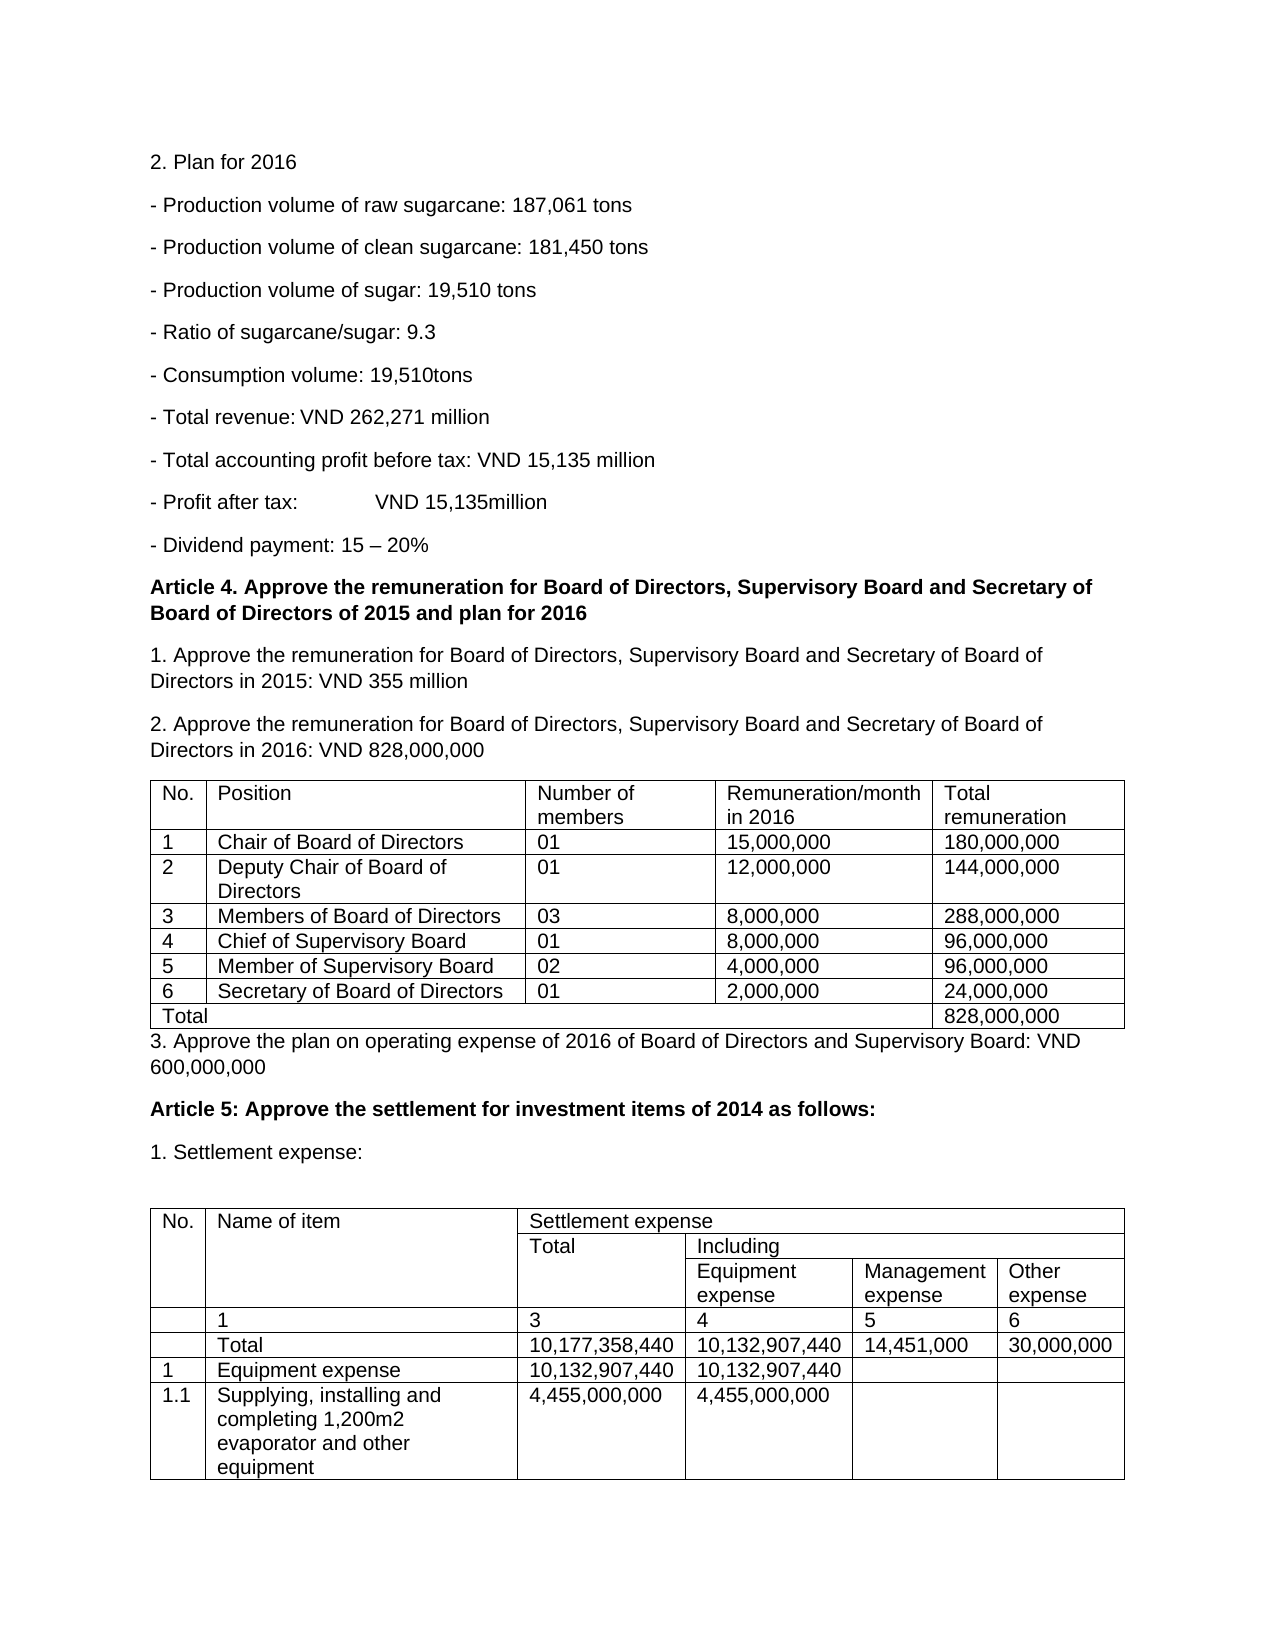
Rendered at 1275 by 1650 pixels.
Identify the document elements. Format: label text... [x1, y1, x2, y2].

table_cell 6 [151, 979, 206, 1003]
table_cell Secretary of Board of Directors [207, 979, 525, 1003]
table_cell 2,000,000 [716, 979, 932, 1003]
table_cell Management expense [853, 1259, 997, 1307]
text - Total revenue: VND 262,271 million [150, 405, 1125, 429]
table_cell 96,000,000 [933, 954, 1124, 978]
table_cell 288,000,000 [933, 904, 1124, 928]
table_cell 4 [151, 929, 206, 953]
table_cell 6 [998, 1308, 1124, 1332]
table_cell 8,000,000 [716, 904, 932, 928]
table_cell 5 [853, 1308, 997, 1332]
table_cell 01 [526, 830, 715, 854]
table_cell Total [151, 1004, 932, 1028]
table_cell [151, 1308, 205, 1332]
text - Profit after tax: VND 15,135million [150, 490, 1125, 514]
table_cell Supplying, installing and completing 1,200m2 evaporator and other equipment [206, 1383, 517, 1479]
table_cell 144,000,000 [933, 855, 1124, 903]
table_cell Members of Board of Directors [207, 904, 525, 928]
table_cell Member of Supervisory Board [207, 954, 525, 978]
table_cell 4,455,000,000 [686, 1383, 852, 1479]
table_cell 02 [526, 954, 715, 978]
table_cell 10,177,358,440 [518, 1333, 685, 1357]
table_cell 10,132,907,440 [686, 1333, 852, 1357]
table_cell 96,000,000 [933, 929, 1124, 953]
table_header Total remuneration [933, 781, 1124, 829]
table_cell 14,451,000 [853, 1333, 997, 1357]
table_cell 03 [526, 904, 715, 928]
table_cell 10,132,907,440 [686, 1358, 852, 1382]
table_cell Including [686, 1234, 1124, 1258]
table_cell 12,000,000 [716, 855, 932, 903]
table_cell Equipment expense [686, 1259, 852, 1307]
table_cell 30,000,000 [998, 1333, 1124, 1357]
table_cell 01 [526, 855, 715, 903]
text - Ratio of sugarcane/sugar: 9.3 [150, 320, 1125, 344]
table_header Number of members [526, 781, 715, 829]
table_header Settlement expense [518, 1209, 1124, 1233]
table_cell 2 [151, 855, 206, 903]
text Article 4. Approve the remuneration for Board of Directors, Supervisory Board and Secretary of Board of Directors of 2015 and plan for 2016 [150, 575, 1125, 625]
table_cell Chief of Supervisory Board [207, 929, 525, 953]
text - Production volume of clean sugarcane: 181,450 tons [150, 235, 1125, 259]
table_cell 828,000,000 [933, 1004, 1124, 1028]
table_cell [853, 1358, 997, 1382]
table_header No. [151, 1209, 205, 1307]
table_cell Chair of Board of Directors [207, 830, 525, 854]
table_cell 10,132,907,440 [518, 1358, 685, 1382]
table_cell 15,000,000 [716, 830, 932, 854]
table_cell Deputy Chair of Board of Directors [207, 855, 525, 903]
table_cell 3 [518, 1308, 685, 1332]
table_cell 24,000,000 [933, 979, 1124, 1003]
table_cell [151, 1333, 205, 1357]
table_cell 8,000,000 [716, 929, 932, 953]
text - Dividend payment: 15 – 20% [150, 532, 1125, 556]
table_cell Total [206, 1333, 517, 1357]
text 3. Approve the plan on operating expense of 2016 of Board of Directors and Supervisory Board: VND 600,000,000 [150, 1029, 1125, 1079]
table_cell [998, 1383, 1124, 1479]
table_cell 1 [206, 1308, 517, 1332]
table_cell 180,000,000 [933, 830, 1124, 854]
table_cell [853, 1383, 997, 1479]
text Article 5: Approve the settlement for investment items of 2014 as follows: [150, 1097, 1125, 1121]
text - Production volume of raw sugarcane: 187,061 tons [150, 192, 1125, 216]
table_cell [998, 1358, 1124, 1382]
text 1. Settlement expense: [150, 1140, 1125, 1189]
text - Consumption volume: 19,510tons [150, 362, 1125, 386]
table_header Position [207, 781, 525, 829]
table_cell Total [518, 1234, 685, 1307]
table_header Name of item [206, 1209, 517, 1307]
table_cell Equipment expense [206, 1358, 517, 1382]
table_cell 4,000,000 [716, 954, 932, 978]
text - Total accounting profit before tax: VND 15,135 million [150, 447, 1125, 471]
table_header No. [151, 781, 206, 829]
text 2. Approve the remuneration for Board of Directors, Supervisory Board and Secretary of Board of Directors in 2016: VND 828,000,000 [150, 712, 1125, 761]
table_cell Other expense [998, 1259, 1124, 1307]
text - Production volume of sugar: 19,510 tons [150, 277, 1125, 301]
table_cell 1 [151, 1358, 205, 1382]
table_cell 01 [526, 979, 715, 1003]
table_header Remuneration/month in 2016 [716, 781, 932, 829]
table_cell 1 [151, 830, 206, 854]
text 1. Approve the remuneration for Board of Directors, Supervisory Board and Secretary of Board of Directors in 2015: VND 355 million [150, 643, 1125, 693]
table_cell 5 [151, 954, 206, 978]
table_cell 01 [526, 929, 715, 953]
table_cell 4 [686, 1308, 852, 1332]
table_cell 3 [151, 904, 206, 928]
table_cell 4,455,000,000 [518, 1383, 685, 1479]
table_cell 1.1 [151, 1383, 205, 1479]
text 2. Plan for 2016 [150, 150, 1125, 174]
